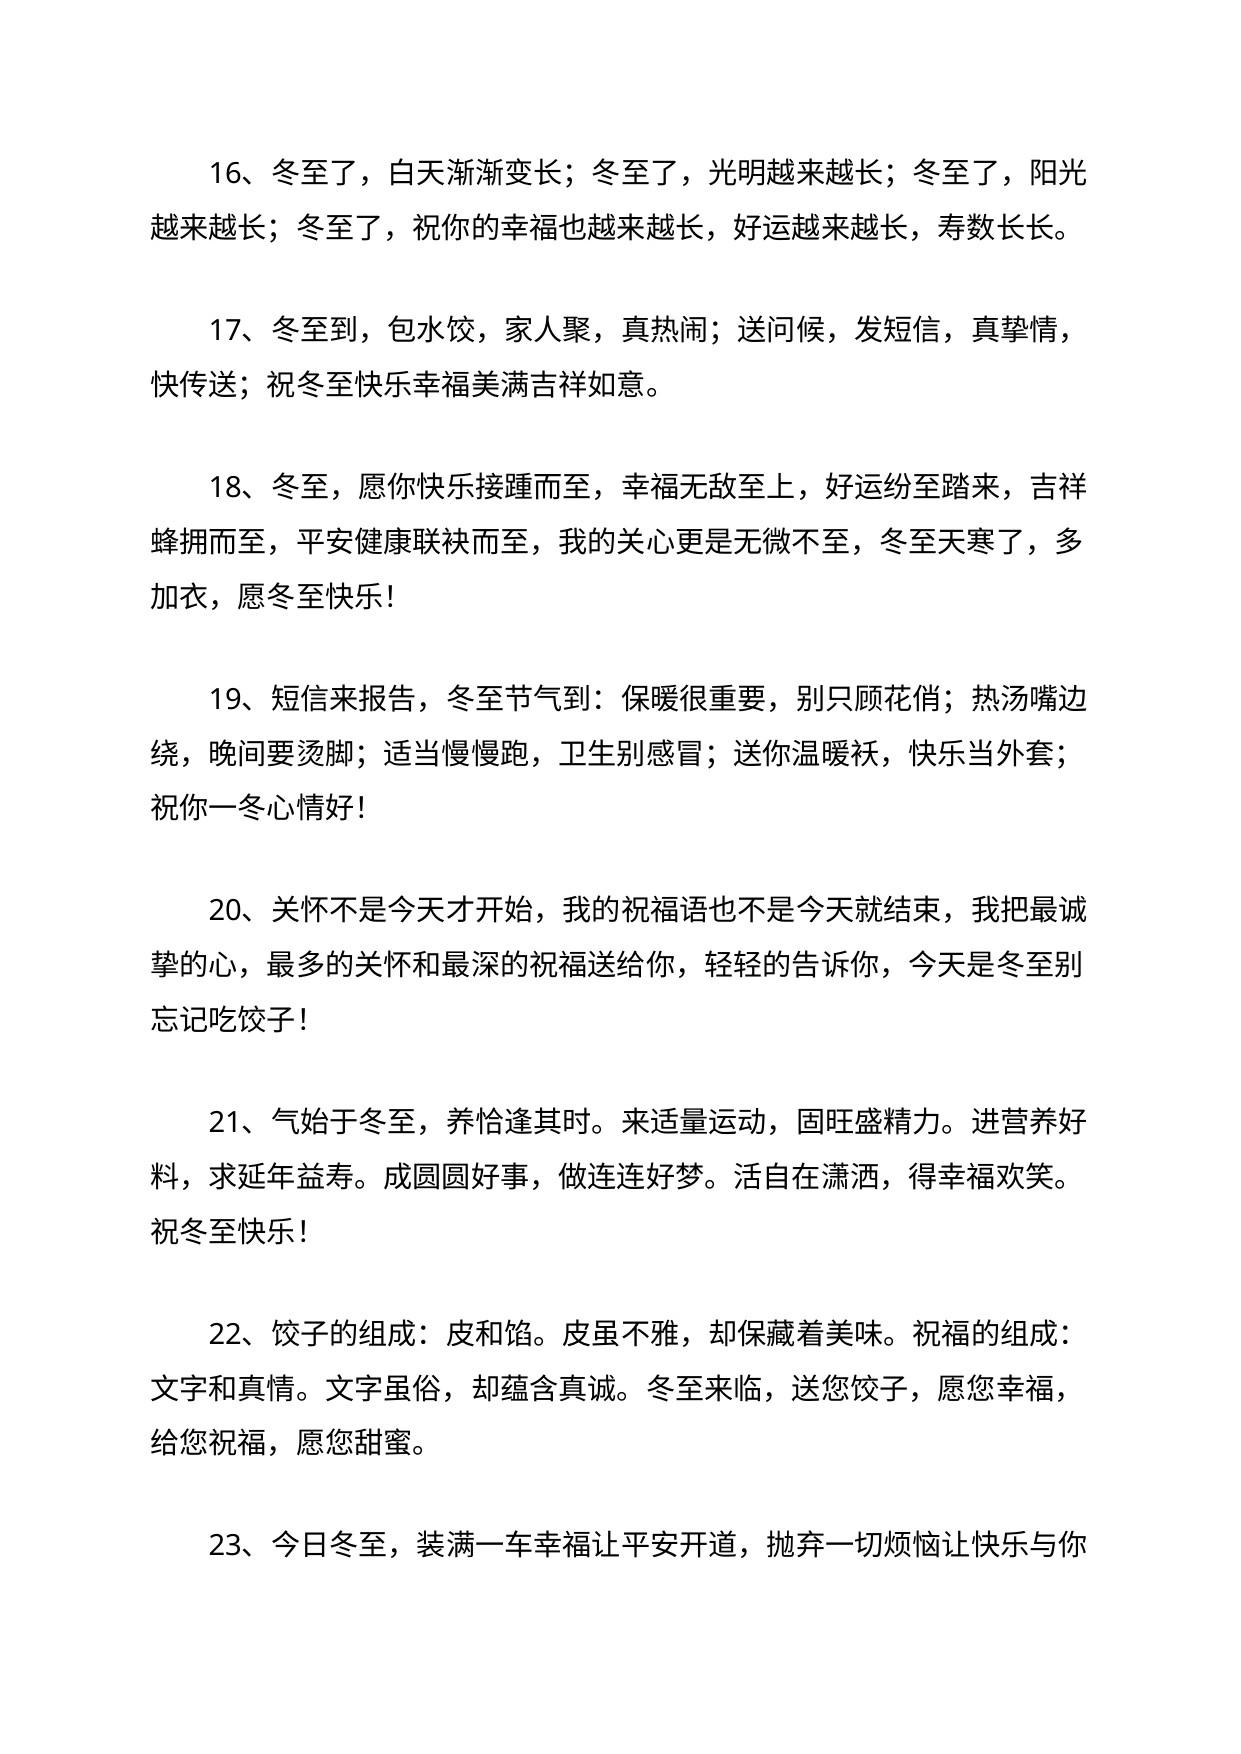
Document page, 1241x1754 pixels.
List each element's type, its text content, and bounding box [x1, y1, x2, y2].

text 18、冬至，愿你快乐接踵而至，幸福无敌至上，好运纷至踏来，吉祥蜂拥而至，平安健康联袂而至，我的关心更是无微不至，冬至天寒了，多加衣，愿冬至快乐！ [150, 463, 1090, 616]
text 21、气始于冬至，养恰逢其时。来适量运动，固旺盛精力。进营养好料，求延年益寿。成圆圆好事，做连连好梦。活自在潇洒，得幸福欢笑。祝冬至快乐！ [150, 1098, 1090, 1251]
text 20、关怀不是今天才开始，我的祝福语也不是今天就结束，我把最诚挚的心，最多的关怀和最深的祝福送给你，轻轻的告诉你，今天是冬至别忘记吃饺子！ [150, 887, 1090, 1039]
text 17、冬至到，包水饺，家人聚，真热闹；送问候，发短信，真挚情，快传送；祝冬至快乐幸福美满吉祥如意。 [150, 307, 1090, 404]
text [150, 1522, 1090, 1564]
text 22、饺子的组成：皮和馅。皮虽不雅，却保藏着美味。祝福的组成：文字和真情。文字虽俗，却蕴含真诚。冬至来临，送您饺子，愿您幸福，给您祝福，愿您甜蜜。 [150, 1310, 1090, 1462]
text 16、冬至了，白天渐渐变长；冬至了，光明越来越长；冬至了，阳光越来越长；冬至了，祝你的幸福也越来越长，好运越来越长，寿数长长。 [150, 150, 1090, 247]
text 19、短信来报告，冬至节气到：保暖很重要，别只顾花俏；热汤嘴边绕，晚间要烫脚；适当慢慢跑，卫生别感冒；送你温暖袄，快乐当外套；祝你一冬心情好！ [150, 675, 1090, 827]
